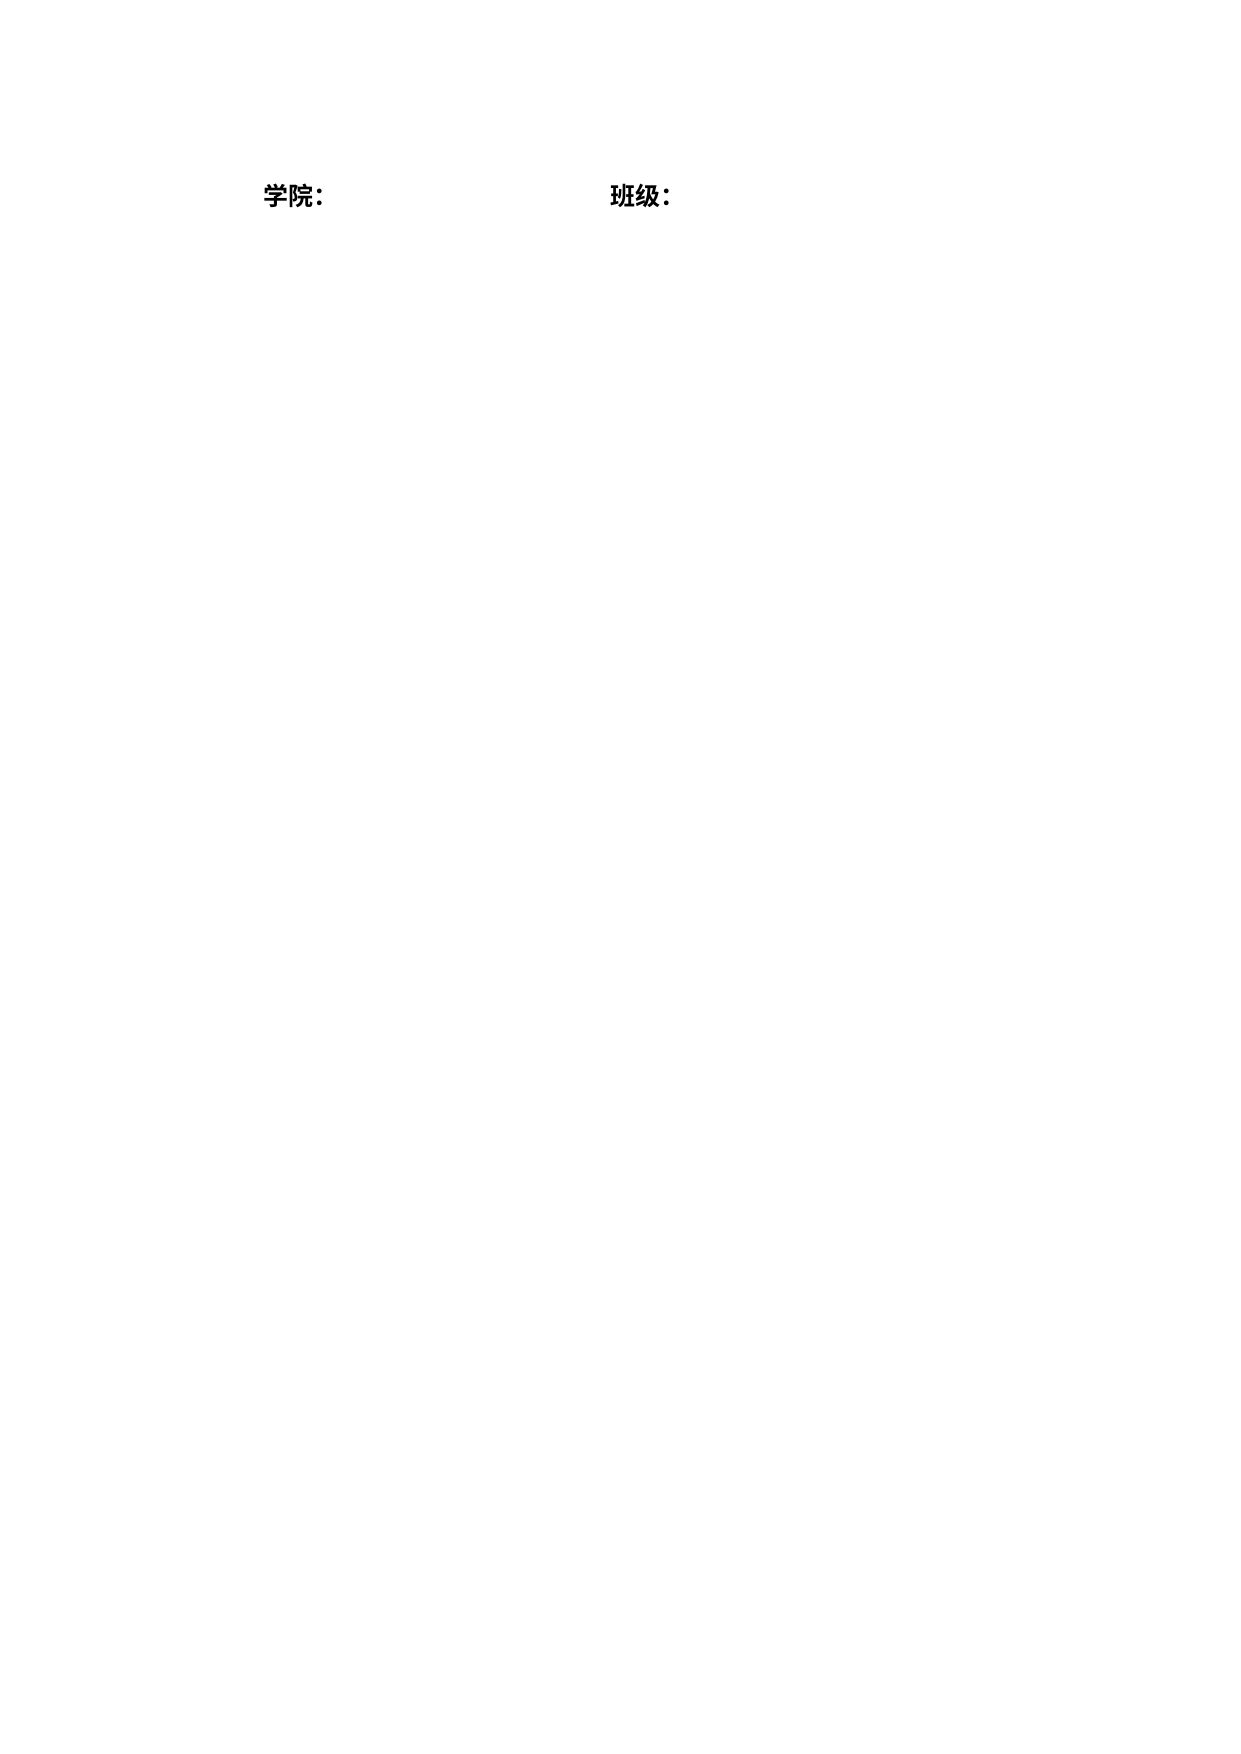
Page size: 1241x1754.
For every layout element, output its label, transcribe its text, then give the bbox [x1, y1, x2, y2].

text 学院： 班级： [187, 162, 1053, 227]
